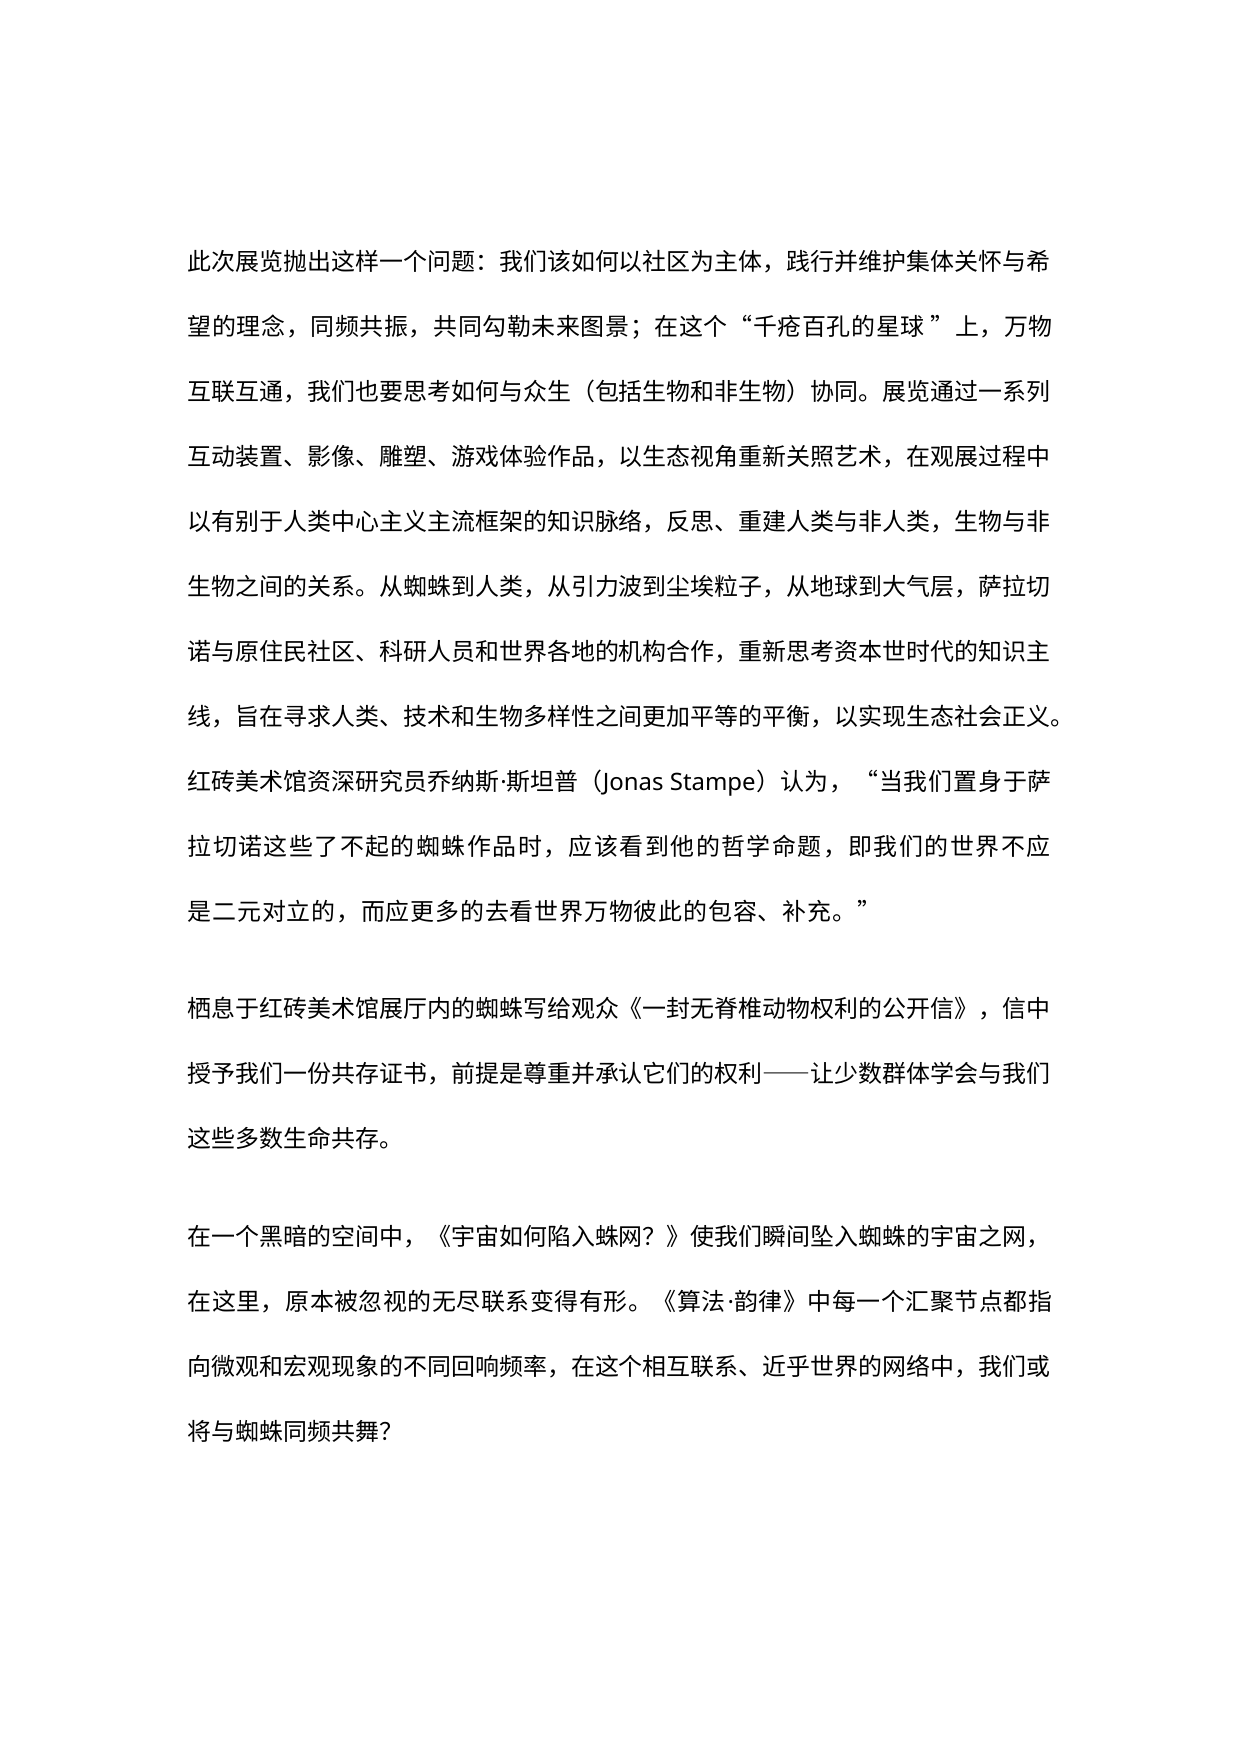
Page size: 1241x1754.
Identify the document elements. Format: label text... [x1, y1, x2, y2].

text 在一个黑暗的空间中，《宇宙如何陷入蛛网？》使我们瞬间坠入蜘蛛的宇宙之网，在这里，原本被忽视的无尽联系变得有形。《算法·韵律》中每一个汇聚节点都指向微观和宏观现象的不同回响频率，在这个相互联系、近乎世界的网络中，我们或将与蜘蛛同频共舞？ [187, 1202, 1053, 1494]
text 栖息于红砖美术馆展厅内的蜘蛛写给观众《一封无脊椎动物权利的公开信》，信中授予我们一份共存证书，前提是尊重并承认它们的权利——让少数群体学会与我们这些多数生命共存。 [187, 974, 1053, 1169]
text 此次展览抛出这样一个问题：我们该如何以社区为主体，践行并维护集体关怀与希望的理念，同频共振，共同勾勒未来图景；在这个“千疮百孔的星球 ”上，万物互联互通，我们也要思考如何与众生（包括生物和非生物）协同。展览通过一系列互动装置、影像、雕塑、游戏体验作品，以生态视角重新关照艺术，在观展过程中以有别于人类中心主义主流框架的知识脉络，反思、重建人类与非人类，生物与非生物之间的关系。从蜘蛛到人类，从引力波到尘埃粒子，从地球到大气层，萨拉切诺与原住民社区、科研人员和世界各地的机构合作，重新思考资本世时代的知识主线，旨在寻求人类、技术和生物多样性之间更加平等的平衡，以实现生态社会正义。 [187, 227, 1053, 747]
text 红砖美术馆资深研究员乔纳斯·斯坦普（Jonas Stampe）认为，“当我们置身于萨拉切诺这些了不起的蜘蛛作品时，应该看到他的哲学命题，即我们的世界不应是二元对立的，而应更多的去看世界万物彼此的包容、补充。” [187, 747, 1053, 974]
